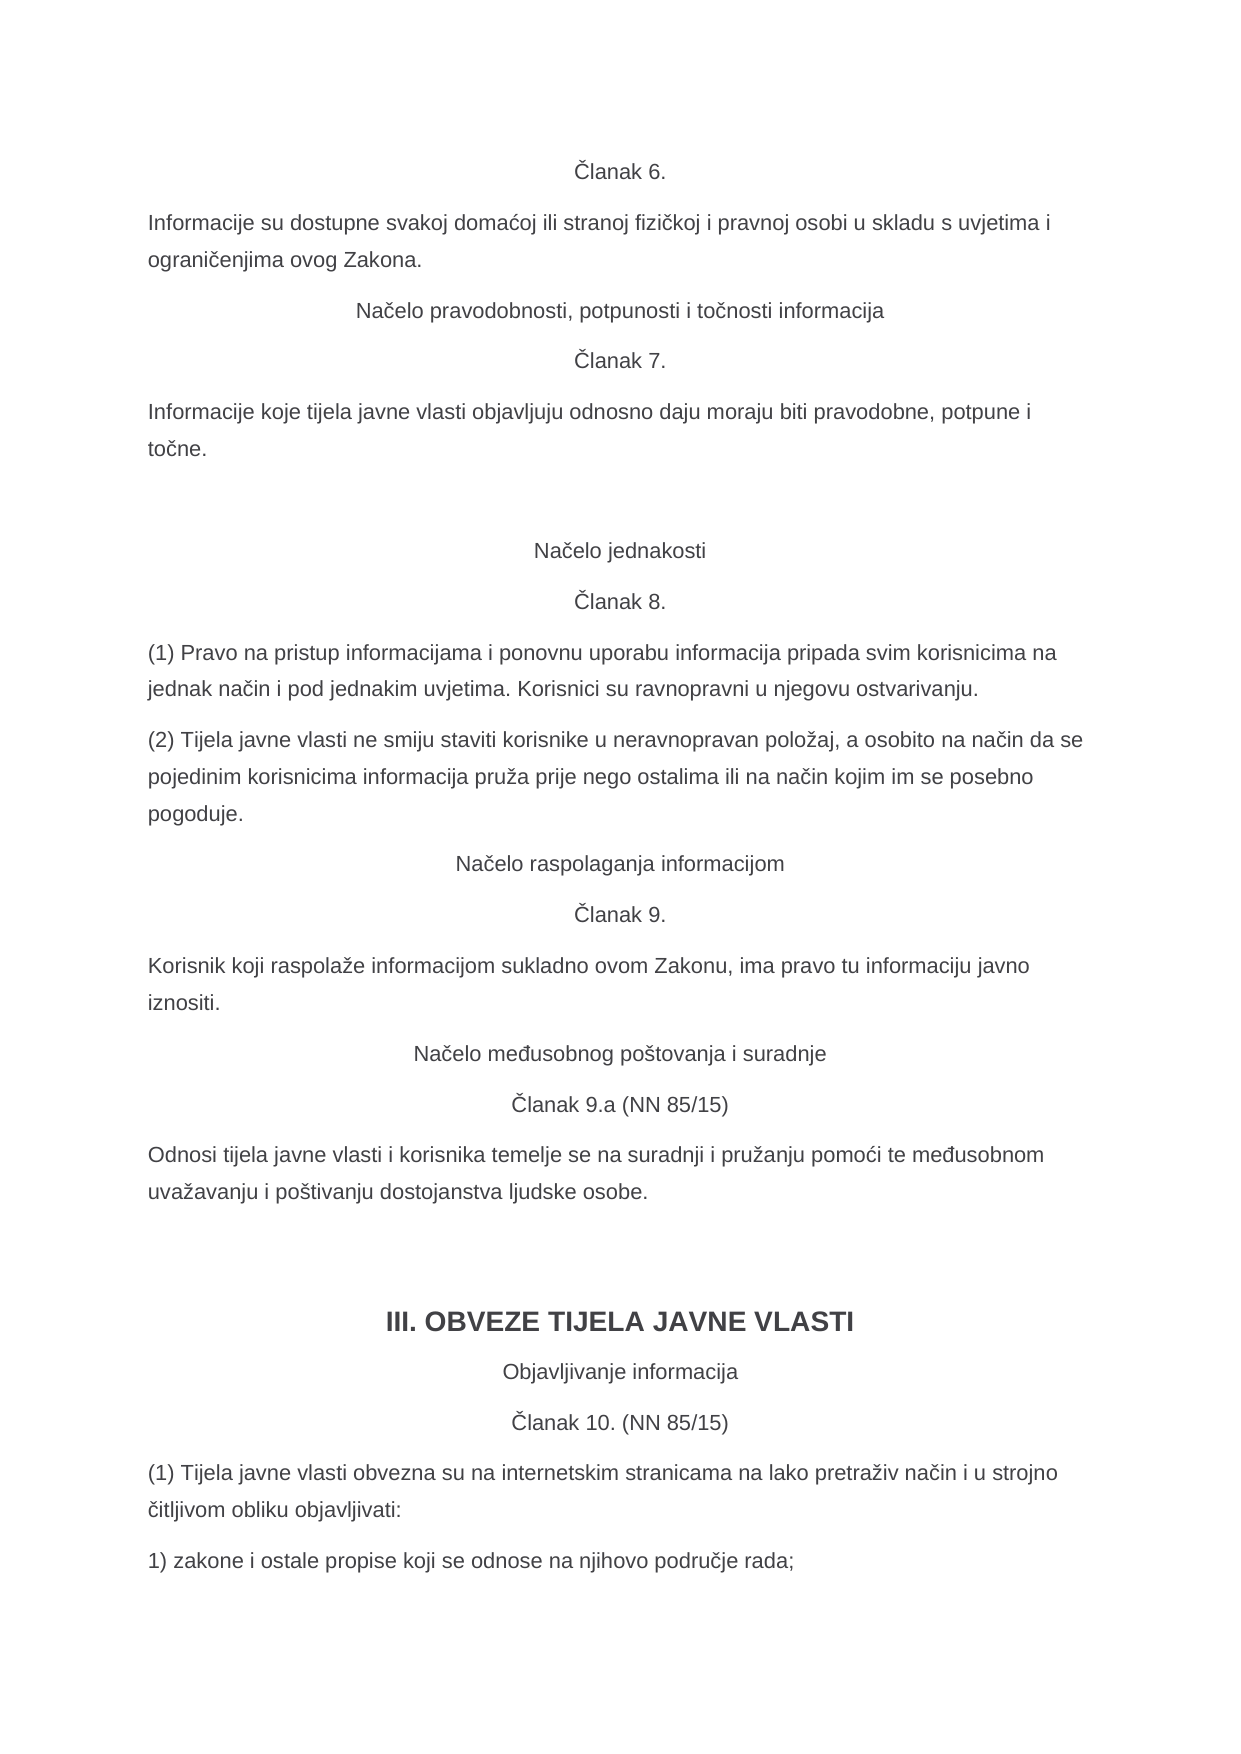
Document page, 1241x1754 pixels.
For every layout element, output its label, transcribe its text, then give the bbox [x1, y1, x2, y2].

text Korisnik koji raspolaže informacijom sukladno ovom Zakonu, ima pravo tu informaciju javno iznositi. [148, 941, 1093, 1015]
text Načelo raspolaganja informacijom [148, 840, 1093, 877]
text (2) Tijela javne vlasti ne smiju staviti korisnike u neravnopravan položaj, a osobito na način da se pojedinim korisnicima informacija pruža prije nego ostalima ili na način kojim im se posebno pogoduje. [148, 715, 1093, 826]
text III. OBVEZE TIJELA JAVNE VLASTI [148, 1296, 1093, 1338]
text Odnosi tijela javne vlasti i korisnika temelje se na suradnji i pružanju pomoći te međusobnom uvažavanju i poštivanju dostojanstva ljudske osobe. [148, 1131, 1093, 1204]
text Članak 7. [148, 337, 1093, 374]
text (1) Pravo na pristup informacijama i ponovnu uporabu informacija pripada svim korisnicima na jednak način i pod jednakim uvjetima. Korisnici su ravnopravni u njegovu ostvarivanju. [148, 628, 1093, 701]
text Načelo međusobnog poštovanja i suradnje [148, 1029, 1093, 1066]
text Informacije su dostupne svakoj domaćoj ili stranoj fizičkoj i pravnoj osobi u skladu s uvjetima i ograničenjima ovog Zakona. [148, 198, 1093, 272]
text Članak 9.a (NN 85/15) [148, 1080, 1093, 1117]
text Članak 10. (NN 85/15) [148, 1398, 1093, 1435]
text Načelo jednakosti [148, 526, 1093, 563]
text Članak 8. [148, 577, 1093, 614]
text Informacije koje tijela javne vlasti objavljuju odnosno daju moraju biti pravodobne, potpune i točne. [148, 388, 1093, 461]
text (1) Tijela javne vlasti obvezna su na internetskim stranicama na lako pretraživ način i u strojno čitljivom obliku objavljivati: [148, 1449, 1093, 1522]
text Članak 9. [148, 891, 1093, 927]
text Načelo pravodobnosti, potpunosti i točnosti informacija [148, 286, 1093, 323]
text Članak 6. [148, 148, 1093, 184]
text Objavljivanje informacija [148, 1347, 1093, 1384]
text 1) zakone i ostale propise koji se odnose na njihovo područje rada; [148, 1536, 1093, 1573]
